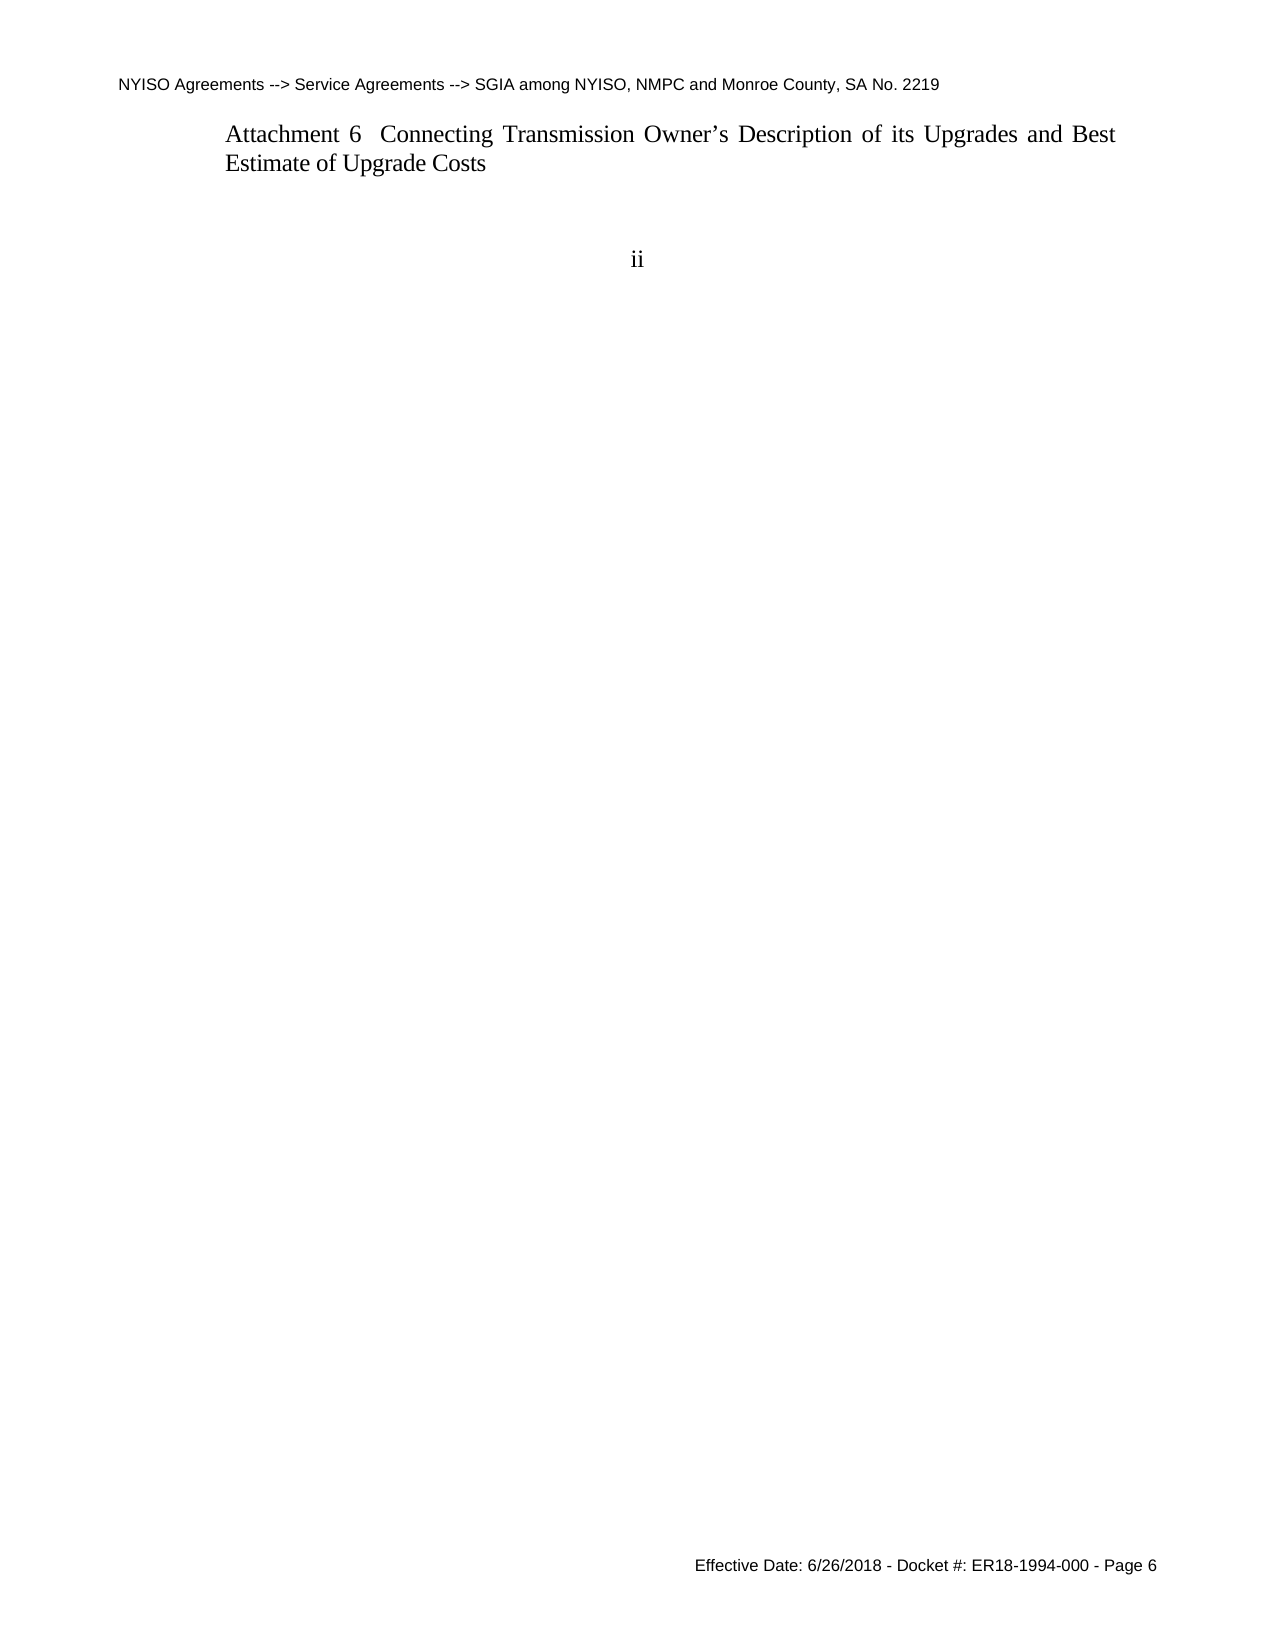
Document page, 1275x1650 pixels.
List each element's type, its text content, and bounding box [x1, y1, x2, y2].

text ii [630, 244, 1275, 273]
text Attachment 6 Connecting Transmission Owner’s Description of its Upgrades and Best Estimate of Upgrade Costs [225, 119, 1116, 177]
